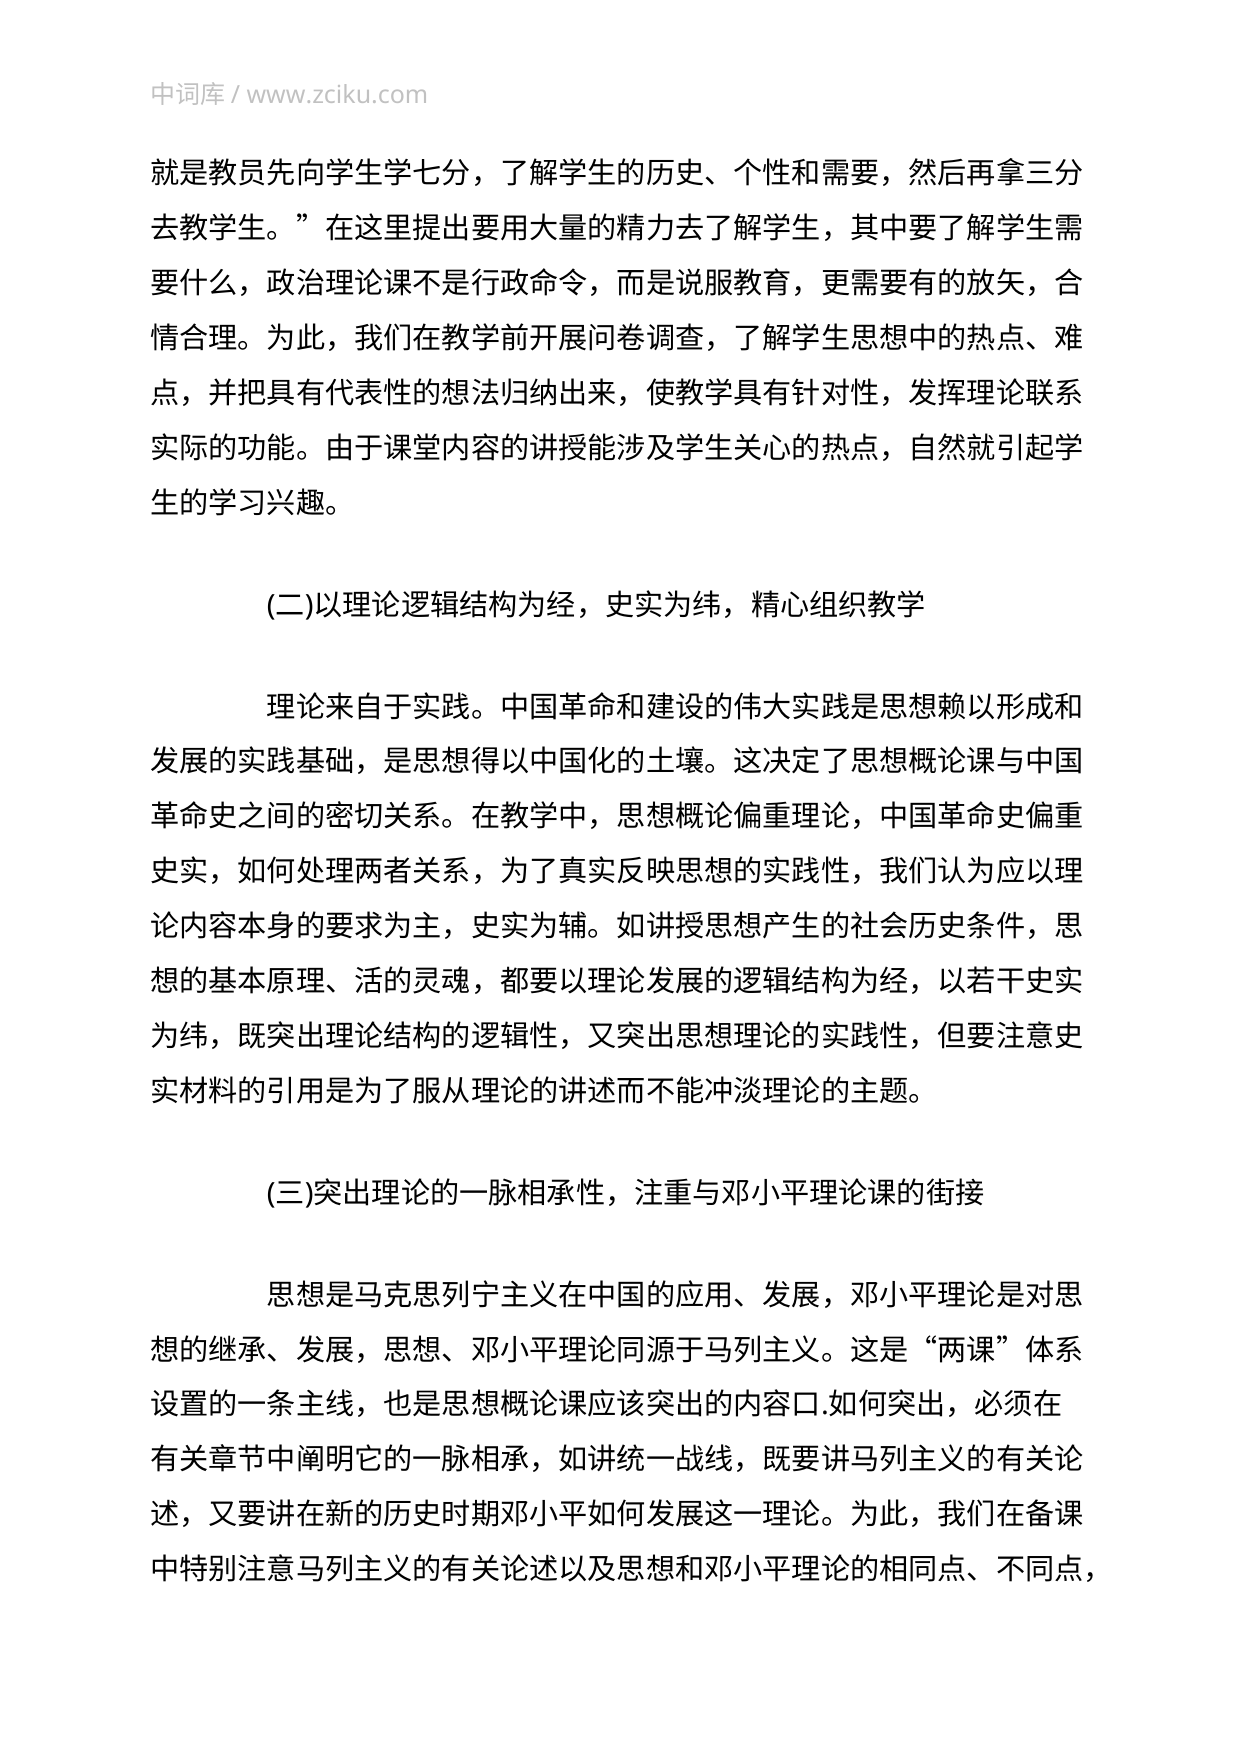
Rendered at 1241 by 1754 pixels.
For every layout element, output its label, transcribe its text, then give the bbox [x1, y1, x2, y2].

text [150, 1271, 1090, 1588]
text (三)突出理论的一脉相承性，注重与邓小平理论课的街接 [150, 1169, 1090, 1212]
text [150, 150, 1090, 522]
text (二)以理论逻辑结构为经，史实为纬，精心组织教学 [150, 581, 1090, 623]
text 理论来自于实践。中国革命和建设的伟大实践是思想赖以形成和发展的实践基础，是思想得以中国化的土壤。这决定了思想概论课与中国革命史之间的密切关系。在教学中，思想概论偏重理论，中国革命史偏重史实，如何处理两者关系，为了真实反映思想的实践性，我们认为应以理论内容本身的要求为主，史实为辅。如讲授思想产生的社会历史条件，思想的基本原理、活的灵魂，都要以理论发展的逻辑结构为经，以若干史实为纬，既突出理论结构的逻辑性，又突出思想理论的实践性，但要注意史实材料的引用是为了服从理论的讲述而不能冲淡理论的主题。 [150, 683, 1090, 1110]
